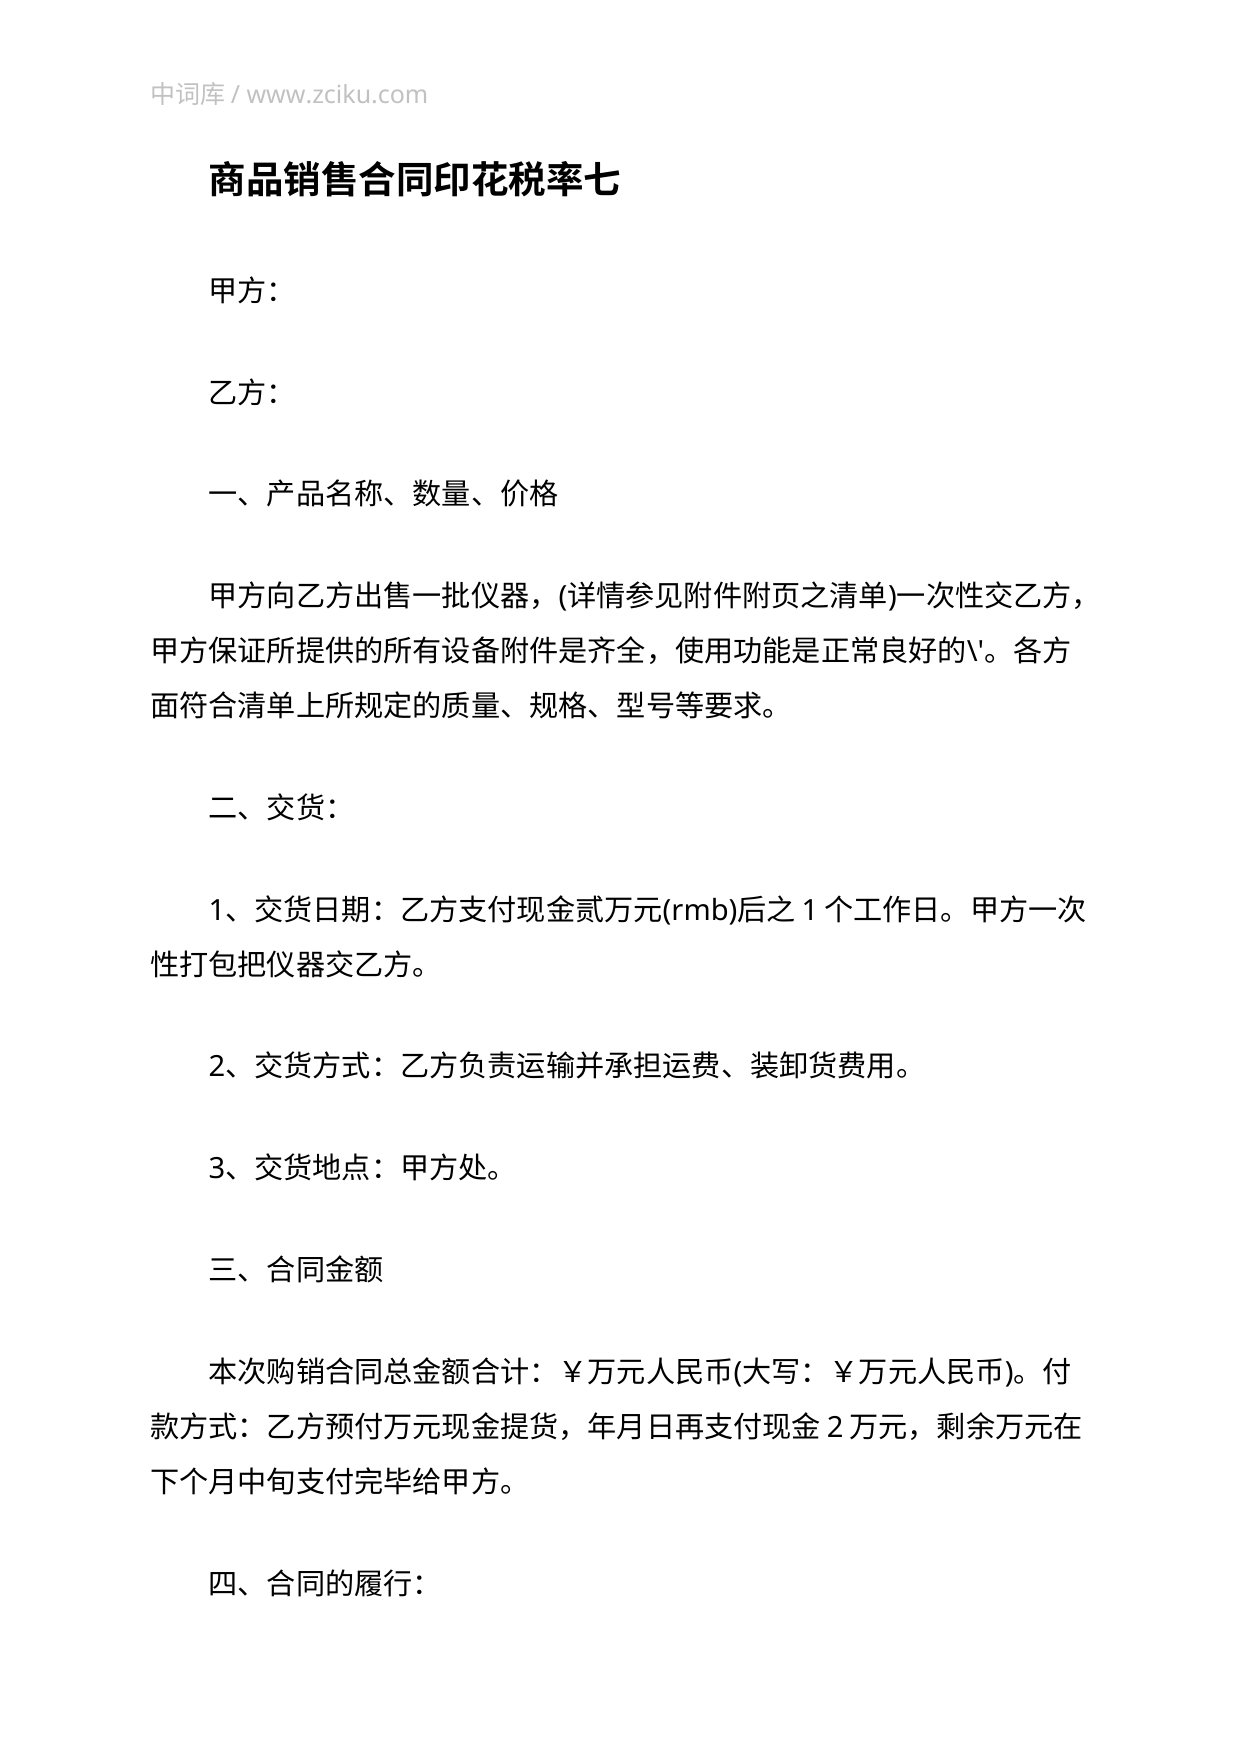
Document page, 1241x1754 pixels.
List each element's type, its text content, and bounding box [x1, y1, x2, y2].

text 甲方向乙方出售一批仪器，(详情参见附件附页之清单)一次性交乙方，甲方保证所提供的所有设备附件是齐全，使用功能是正常良好的\'。各方面符合清单上所规定的质量、规格、型号等要求。 [150, 573, 1090, 725]
text 一、产品名称、数量、价格 [150, 471, 1090, 513]
text 2、交货方式：乙方负责运输并承担运费、装卸货费用。 [150, 1043, 1090, 1085]
text 甲方： [150, 267, 1090, 310]
text 三、合同金额 [150, 1247, 1090, 1289]
text 1、交货日期：乙方支付现金贰万元(rmb)后之1个工作日。甲方一次性打包把仪器交乙方。 [150, 886, 1090, 983]
text 四、合同的履行： [150, 1561, 1090, 1603]
text 3、交货地点：甲方处。 [150, 1145, 1090, 1187]
text 乙方： [150, 369, 1090, 411]
text 二、交货： [150, 784, 1090, 827]
text 商品销售合同印花税率七 [150, 150, 1090, 204]
text 本次购销合同总金额合计：￥万元人民币(大写：￥万元人民币)。付款方式：乙方预付万元现金提货，年月日再支付现金2万元，剩余万元在下个月中旬支付完毕给甲方。 [150, 1349, 1090, 1501]
